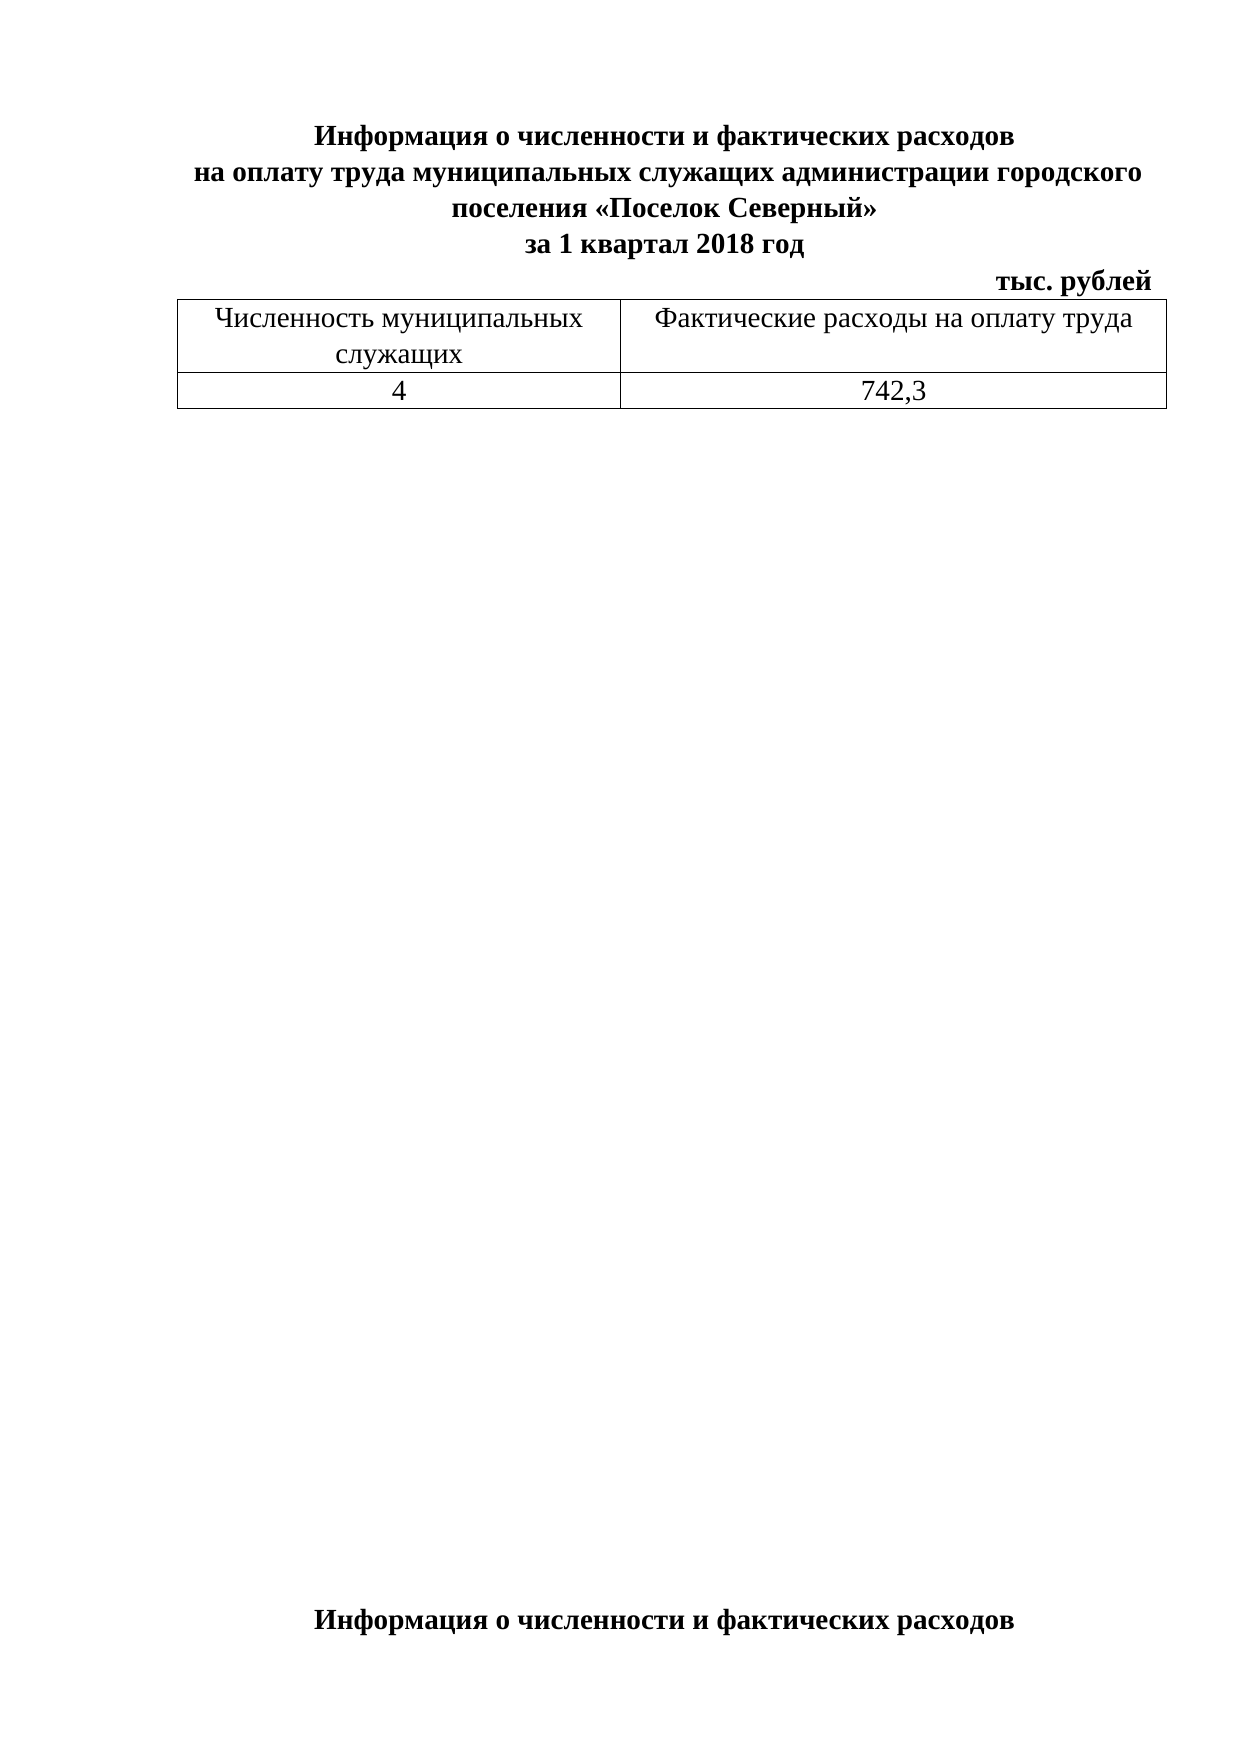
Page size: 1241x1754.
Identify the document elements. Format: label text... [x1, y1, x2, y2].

text на оплату труда муниципальных служащих администрации городского поселения «Поселок Северный» [177, 154, 1152, 224]
text Информация о численности и фактических расходов [177, 1602, 1152, 1636]
text Информация о численности и фактических расходов [177, 118, 1152, 152]
text за 1 квартал 2018 год [177, 227, 1152, 260]
table_header Фактические расходы на оплату труда [621, 300, 1166, 372]
text тыс. рублей [177, 263, 1152, 296]
table_cell 4 [178, 373, 620, 408]
table_cell 742,3 [621, 373, 1166, 408]
table_header Численность муниципальных служащих [178, 300, 620, 372]
